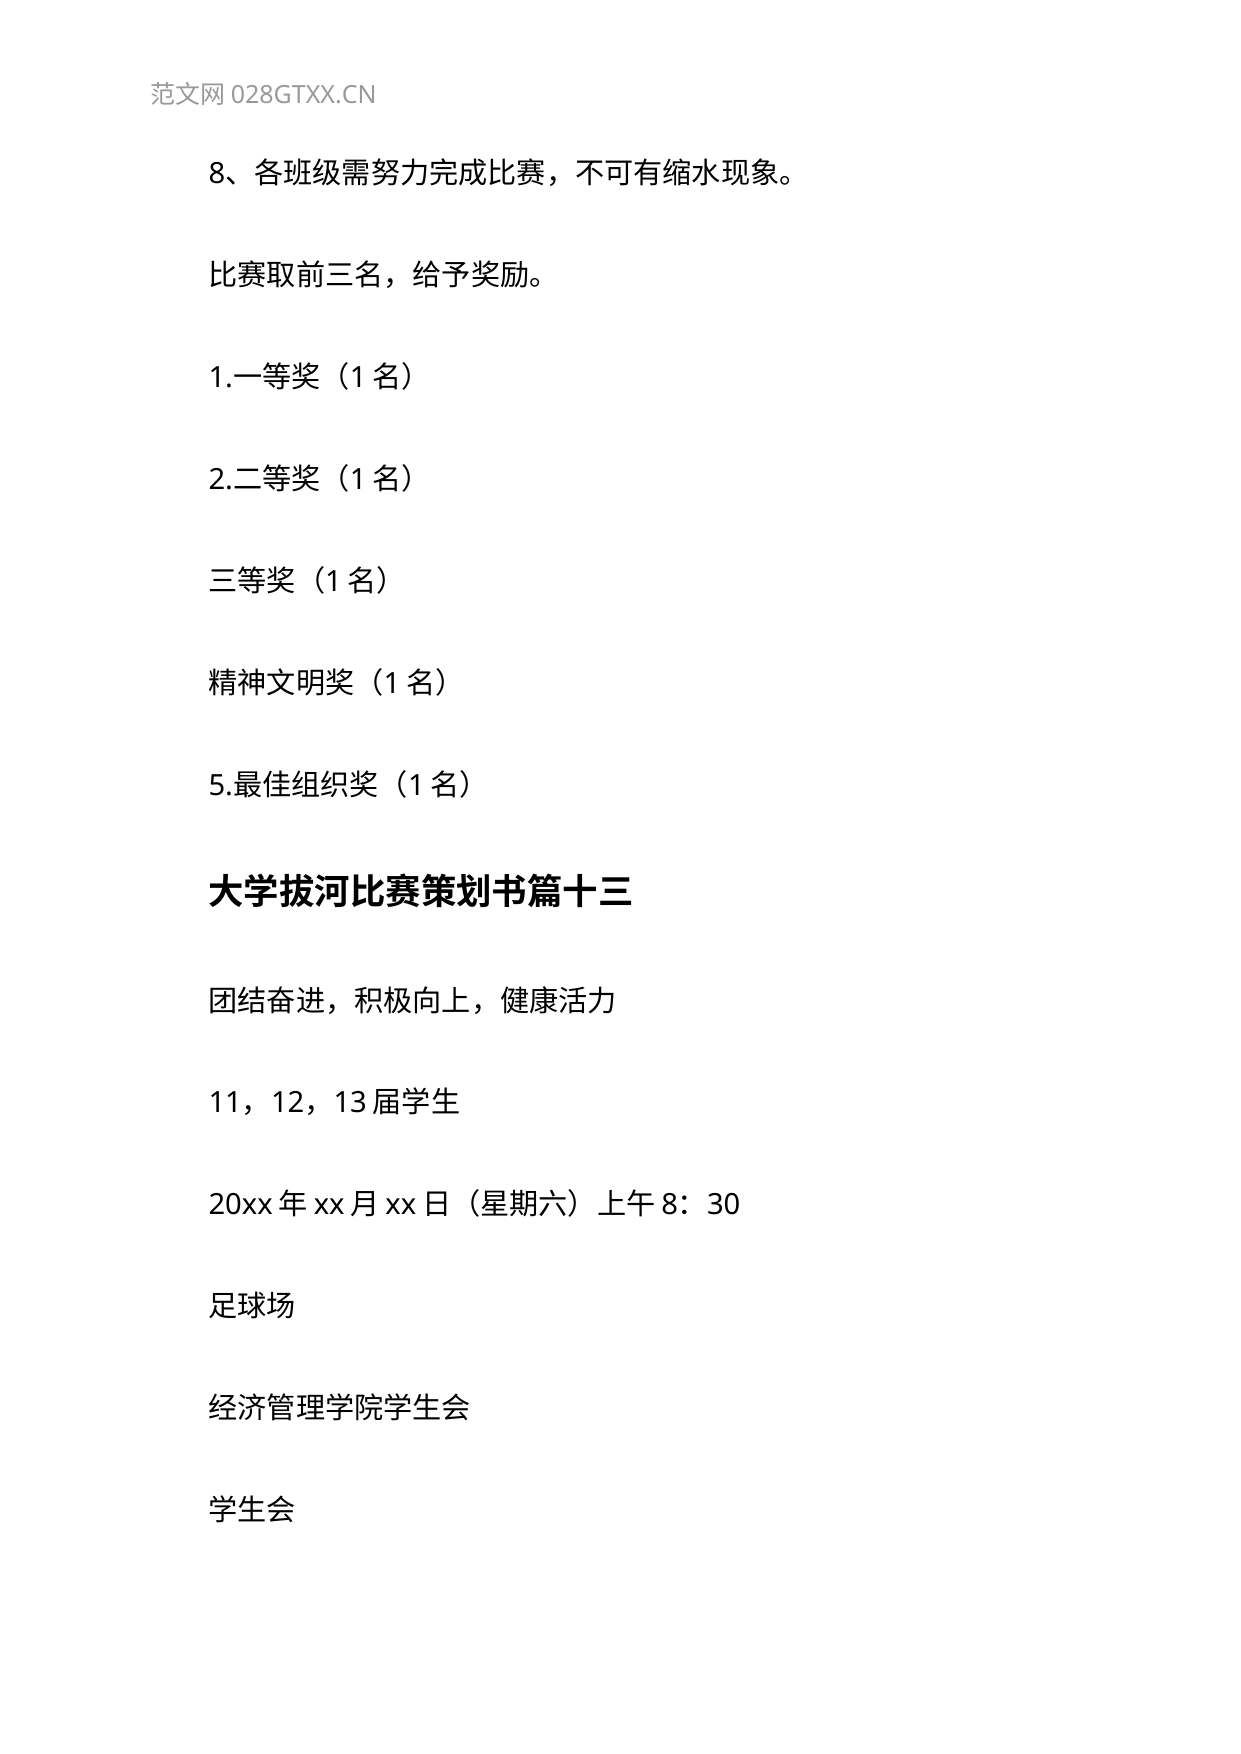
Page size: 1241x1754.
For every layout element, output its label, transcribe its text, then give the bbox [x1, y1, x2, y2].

text 1.一等奖（1名） [150, 354, 1090, 396]
text 经济管理学院学生会 [150, 1384, 1090, 1427]
text 11，12，13届学生 [150, 1079, 1090, 1121]
text 学生会 [150, 1486, 1090, 1529]
text 5.最佳组织奖（1名） [150, 762, 1090, 804]
text 20xx年xx月xx日（星期六）上午8：30 [150, 1181, 1090, 1223]
text 精神文明奖（1名） [150, 660, 1090, 702]
text 比赛取前三名，给予奖励。 [150, 252, 1090, 294]
text 足球场 [150, 1283, 1090, 1325]
text 大学拔河比赛策划书篇十三 [150, 864, 1090, 915]
text 8、各班级需努力完成比赛，不可有缩水现象。 [150, 150, 1090, 192]
text 2.二等奖（1名） [150, 456, 1090, 498]
text 三等奖（1名） [150, 558, 1090, 600]
text 团结奋进，积极向上，健康活力 [150, 977, 1090, 1019]
